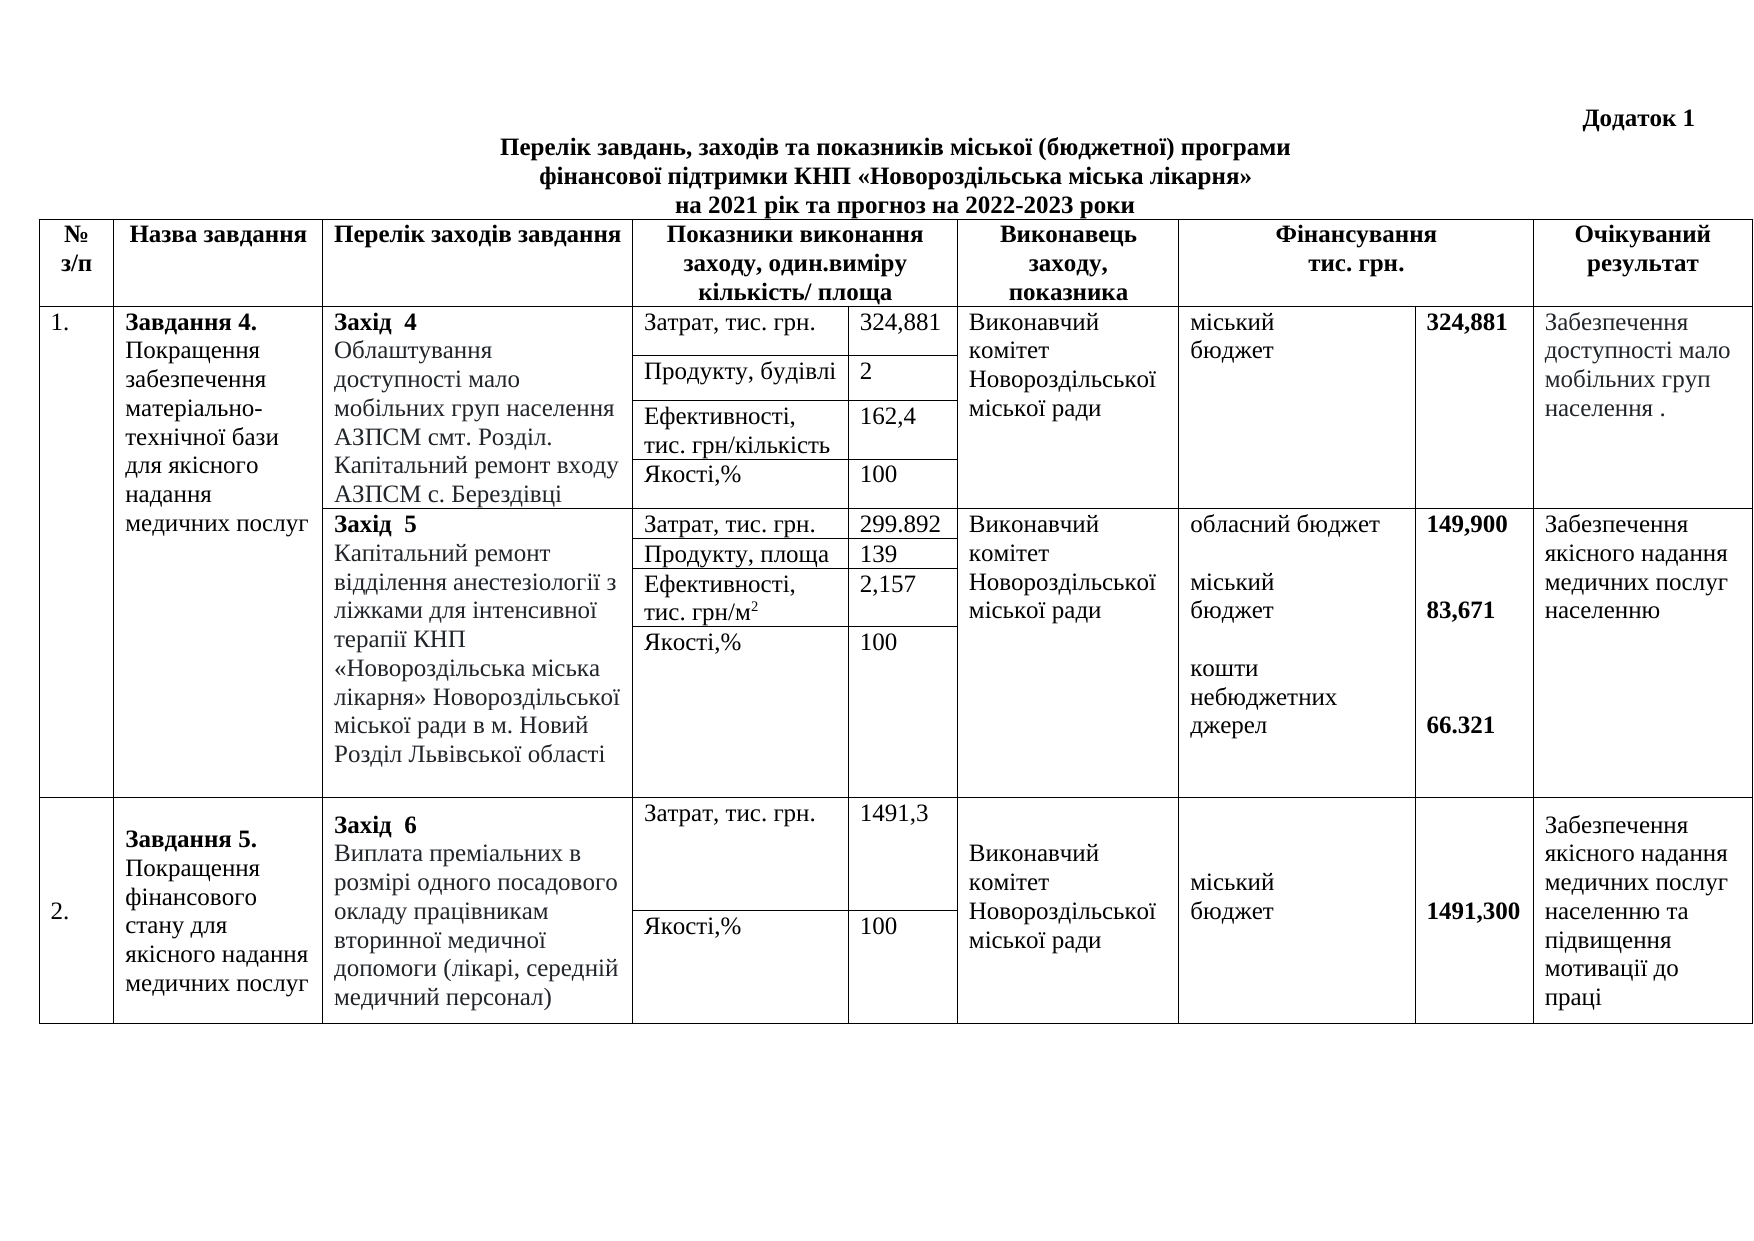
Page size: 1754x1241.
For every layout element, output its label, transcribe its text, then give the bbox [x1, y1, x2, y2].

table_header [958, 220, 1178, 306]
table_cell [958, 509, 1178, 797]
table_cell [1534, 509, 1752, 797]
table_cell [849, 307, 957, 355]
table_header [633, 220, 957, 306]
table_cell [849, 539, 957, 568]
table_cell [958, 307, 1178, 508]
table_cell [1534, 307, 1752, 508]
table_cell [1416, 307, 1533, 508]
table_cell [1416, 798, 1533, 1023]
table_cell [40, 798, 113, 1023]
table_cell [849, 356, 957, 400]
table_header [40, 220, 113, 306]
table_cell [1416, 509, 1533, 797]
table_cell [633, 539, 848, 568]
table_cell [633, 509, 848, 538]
text Додаток 1 [96, 103, 1695, 132]
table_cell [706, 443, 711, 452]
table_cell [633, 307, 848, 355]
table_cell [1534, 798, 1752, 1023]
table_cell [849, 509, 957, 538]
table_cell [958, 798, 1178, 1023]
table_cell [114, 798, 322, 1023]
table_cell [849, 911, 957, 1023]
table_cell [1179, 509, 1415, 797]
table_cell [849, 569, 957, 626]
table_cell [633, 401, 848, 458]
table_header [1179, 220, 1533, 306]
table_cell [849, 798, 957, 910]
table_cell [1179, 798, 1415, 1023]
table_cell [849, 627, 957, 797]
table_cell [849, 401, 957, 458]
text фінансової підтримки КНП «Новороздільська міська лікарня» [96, 161, 1695, 190]
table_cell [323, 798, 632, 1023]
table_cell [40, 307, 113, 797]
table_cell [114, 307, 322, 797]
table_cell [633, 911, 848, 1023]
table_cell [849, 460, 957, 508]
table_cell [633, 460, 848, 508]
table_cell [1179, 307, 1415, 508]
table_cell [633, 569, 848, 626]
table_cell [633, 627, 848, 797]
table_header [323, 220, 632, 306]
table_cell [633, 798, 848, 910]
text на 2021 рік та прогноз на 2022-2023 роки [96, 190, 1695, 218]
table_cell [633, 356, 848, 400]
text Перелік завдань, заходів та показників міської (бюджетної) програми [96, 132, 1695, 161]
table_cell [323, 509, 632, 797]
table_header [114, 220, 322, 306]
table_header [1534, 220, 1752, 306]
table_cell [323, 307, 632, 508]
